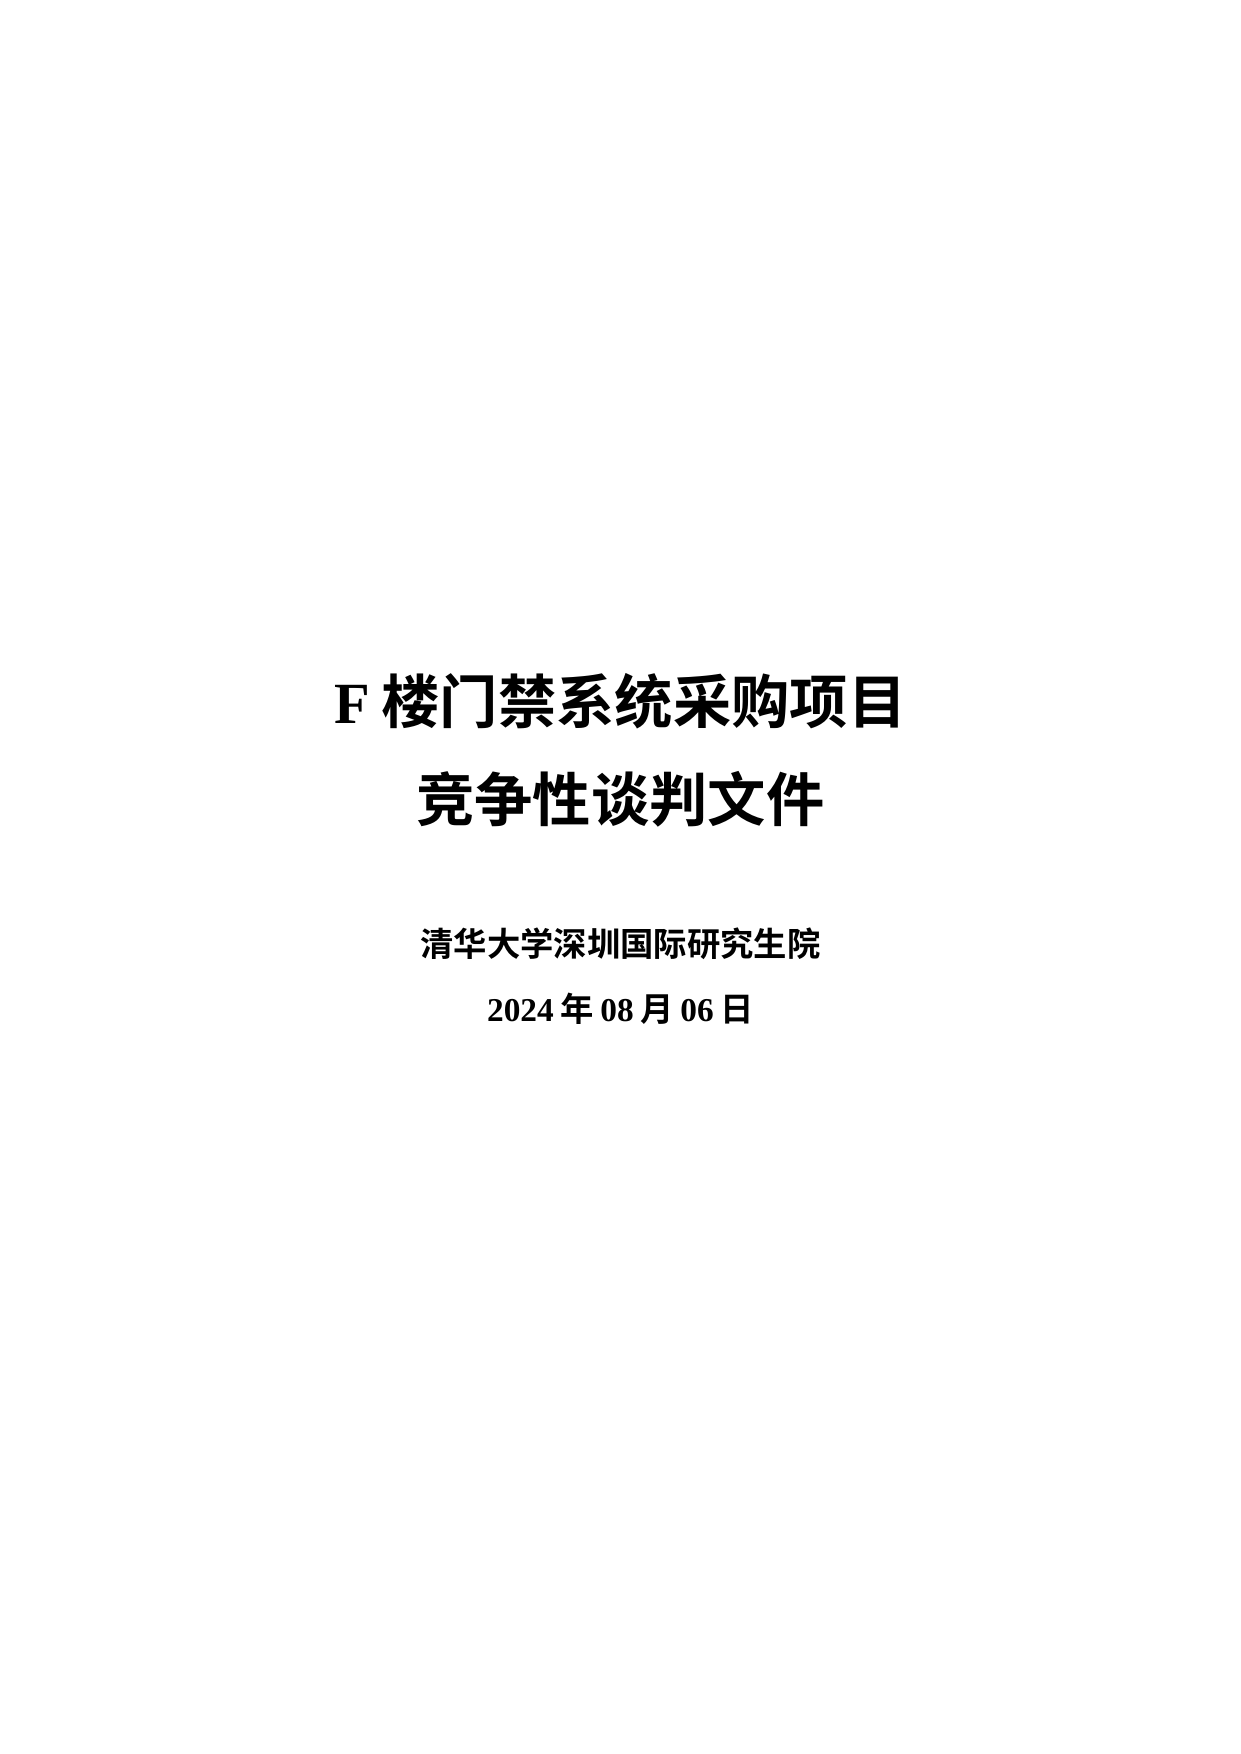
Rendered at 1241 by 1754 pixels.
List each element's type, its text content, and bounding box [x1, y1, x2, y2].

text 竞争性谈判文件 [187, 747, 1053, 844]
text 2024年08月06日 [187, 974, 1053, 1039]
text 清华大学深圳国际研究生院 [187, 909, 1053, 974]
text F楼门禁系统采购项目 [187, 649, 1053, 747]
